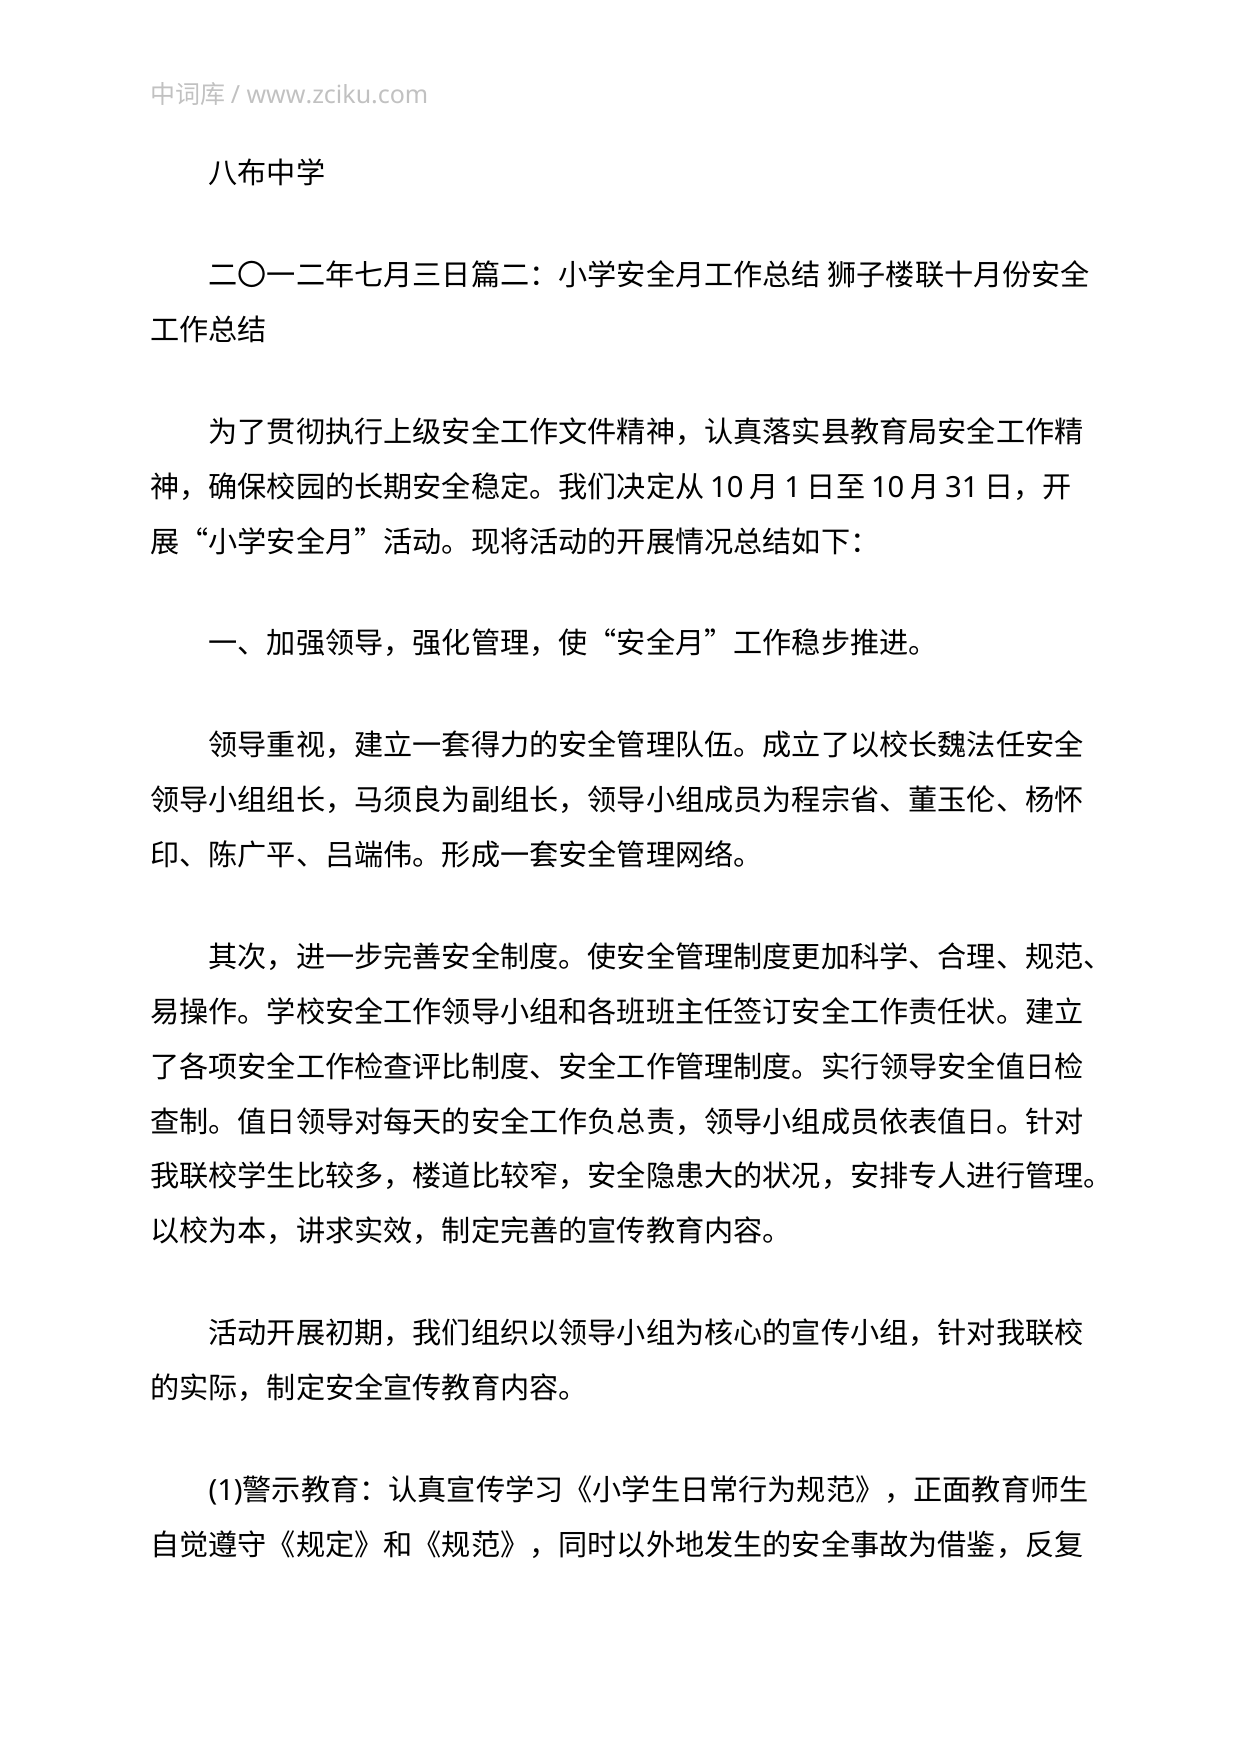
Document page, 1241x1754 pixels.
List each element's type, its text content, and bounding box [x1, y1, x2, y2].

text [150, 1466, 1090, 1564]
text 其次，进一步完善安全制度。使安全管理制度更加科学、合理、规范、易操作。学校安全工作领导小组和各班班主任签订安全工作责任状。建立了各项安全工作检查评比制度、安全工作管理制度。实行领导安全值日检查制。值日领导对每天的安全工作负总责，领导小组成员依表值日。针对我联校学生比较多，楼道比较窄，安全隐患大的状况，安排专人进行管理。以校为本，讲求实效，制定完善的宣传教育内容。 [150, 933, 1090, 1250]
text 八布中学 [150, 150, 1090, 192]
text 活动开展初期，我们组织以领导小组为核心的宣传小组，针对我联校的实际，制定安全宣传教育内容。 [150, 1310, 1090, 1407]
text 为了贯彻执行上级安全工作文件精神，认真落实县教育局安全工作精神，确保校园的长期安全稳定。我们决定从10月1日至10月31日，开展“小学安全月”活动。现将活动的开展情况总结如下： [150, 408, 1090, 561]
text 二〇一二年七月三日篇二：小学安全月工作总结 狮子楼联十月份安全工作总结 [150, 252, 1090, 349]
text 一、加强领导，强化管理，使“安全月”工作稳步推进。 [150, 620, 1090, 662]
text 领导重视，建立一套得力的安全管理队伍。成立了以校长魏法任安全领导小组组长，马须良为副组长，领导小组成员为程宗省、董玉伦、杨怀印、陈广平、吕端伟。形成一套安全管理网络。 [150, 722, 1090, 874]
